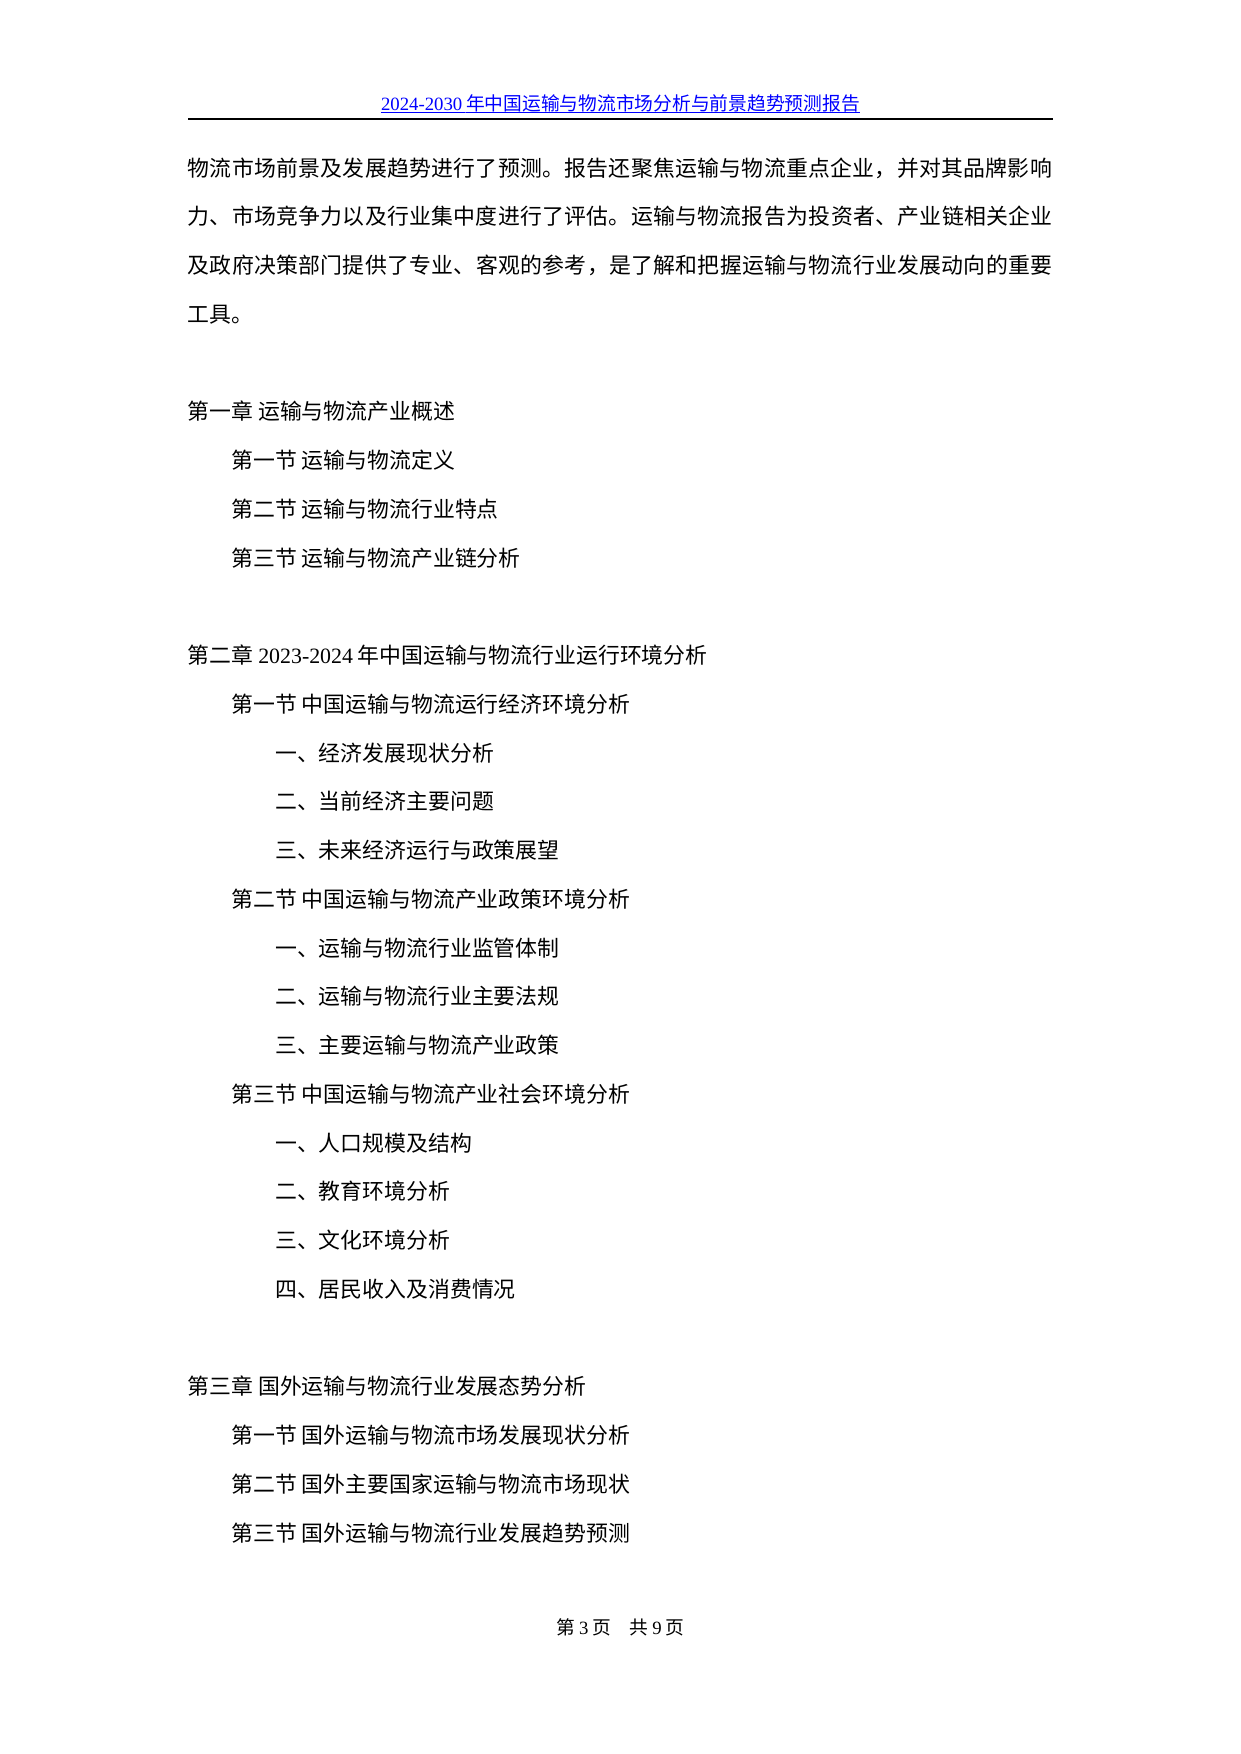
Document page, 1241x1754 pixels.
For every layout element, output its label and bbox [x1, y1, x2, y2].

text [187, 150, 1053, 1548]
